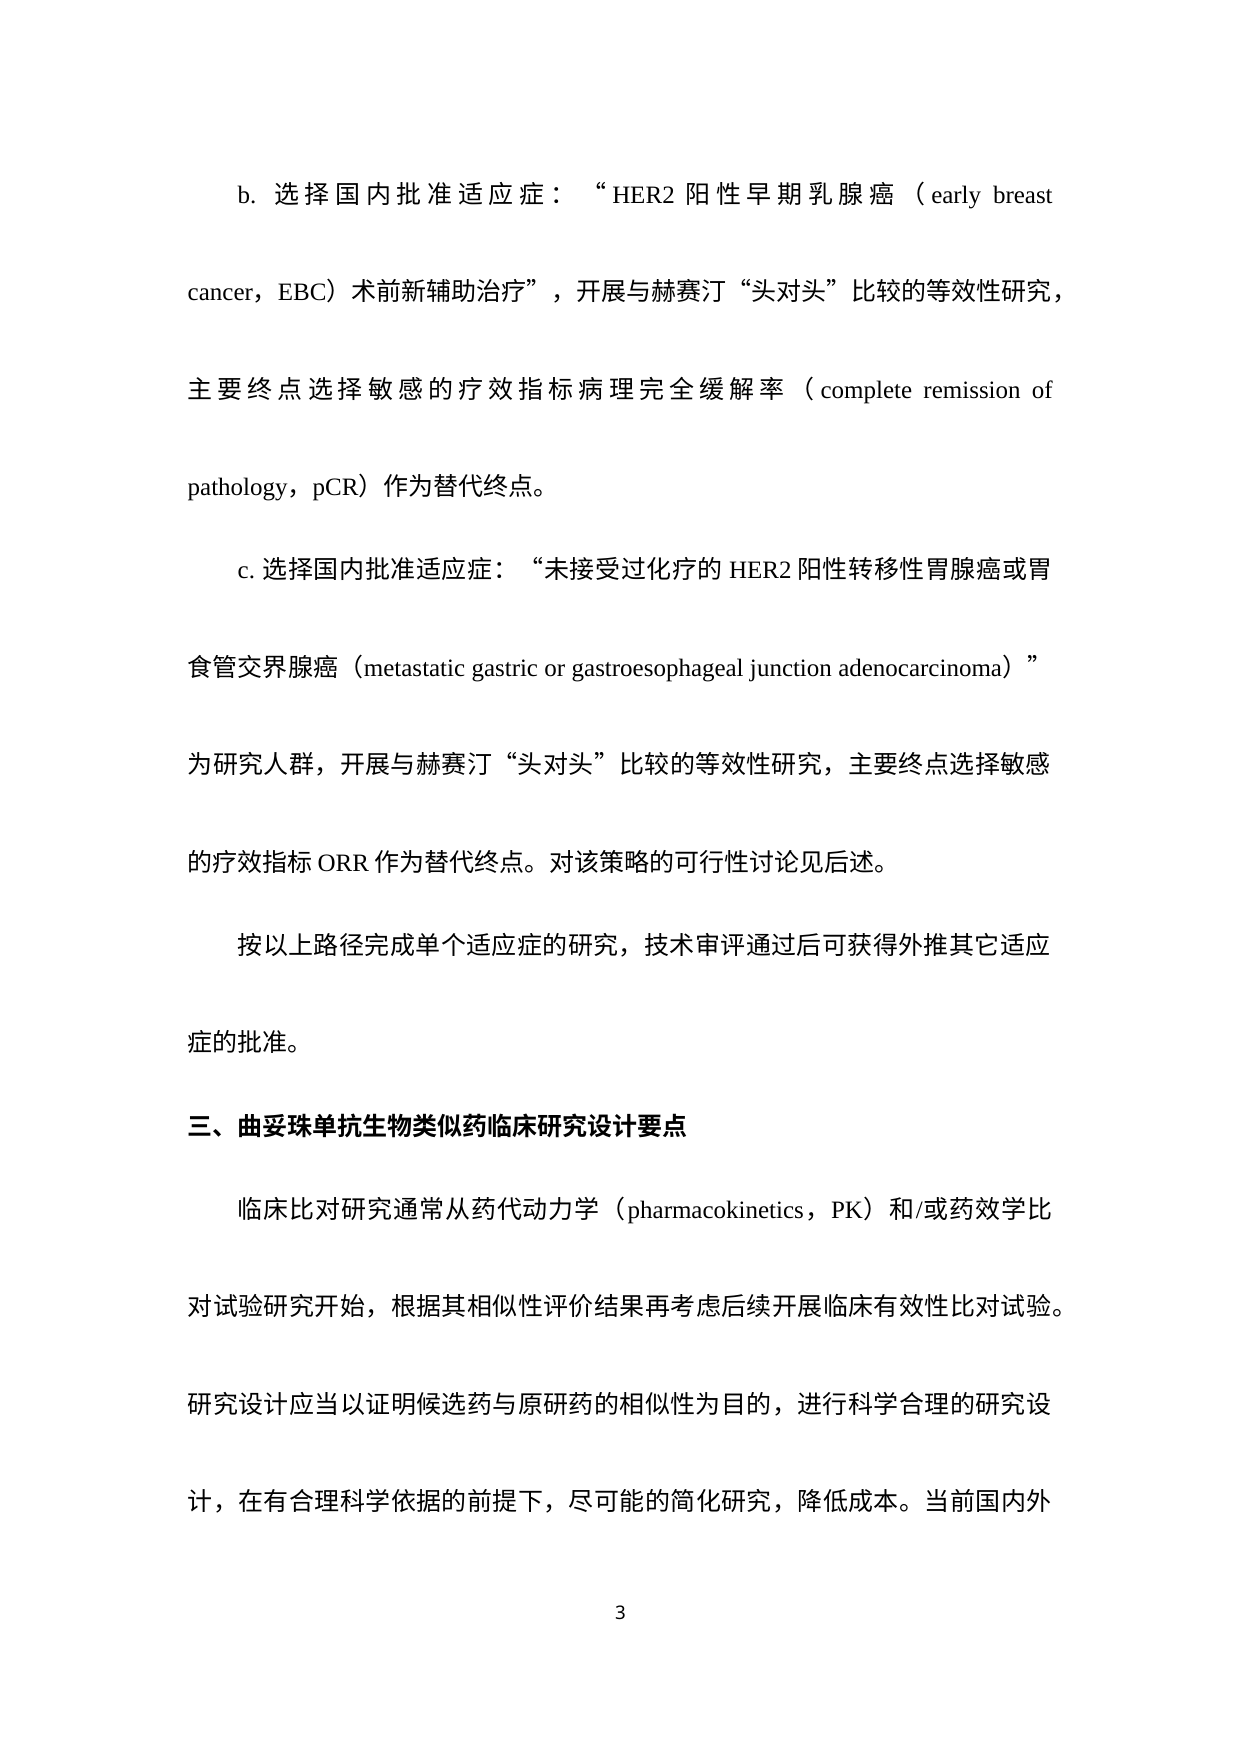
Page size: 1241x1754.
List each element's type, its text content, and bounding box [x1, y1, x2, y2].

text b. 选择国内批准适应症：“HER2阳性早期乳腺癌（early breast cancer，EBC）术前新辅助治疗”，开展与赫赛汀“头对头”比较的等效性研究，主要终点选择敏感的疗效指标病理完全缓解率（complete remission of pathology，pCR）作为替代终点。 [187, 160, 1053, 517]
text 按以上路径完成单个适应症的研究，技术审评通过后可获得外推其它适应症的批准。 [187, 911, 1053, 1073]
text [187, 1175, 1053, 1532]
text 三、曲妥珠单抗生物类似药临床研究设计要点 [187, 1092, 1053, 1157]
text c. 选择国内批准适应症：“未接受过化疗的HER2阳性转移性胃腺癌或胃食管交界腺癌（metastatic gastric or gastroesophageal junction adenocarcinoma）”为研究人群，开展与赫赛汀“头对头”比较的等效性研究，主要终点选择敏感的疗效指标ORR作为替代终点。对该策略的可行性讨论见后述。 [187, 535, 1053, 893]
